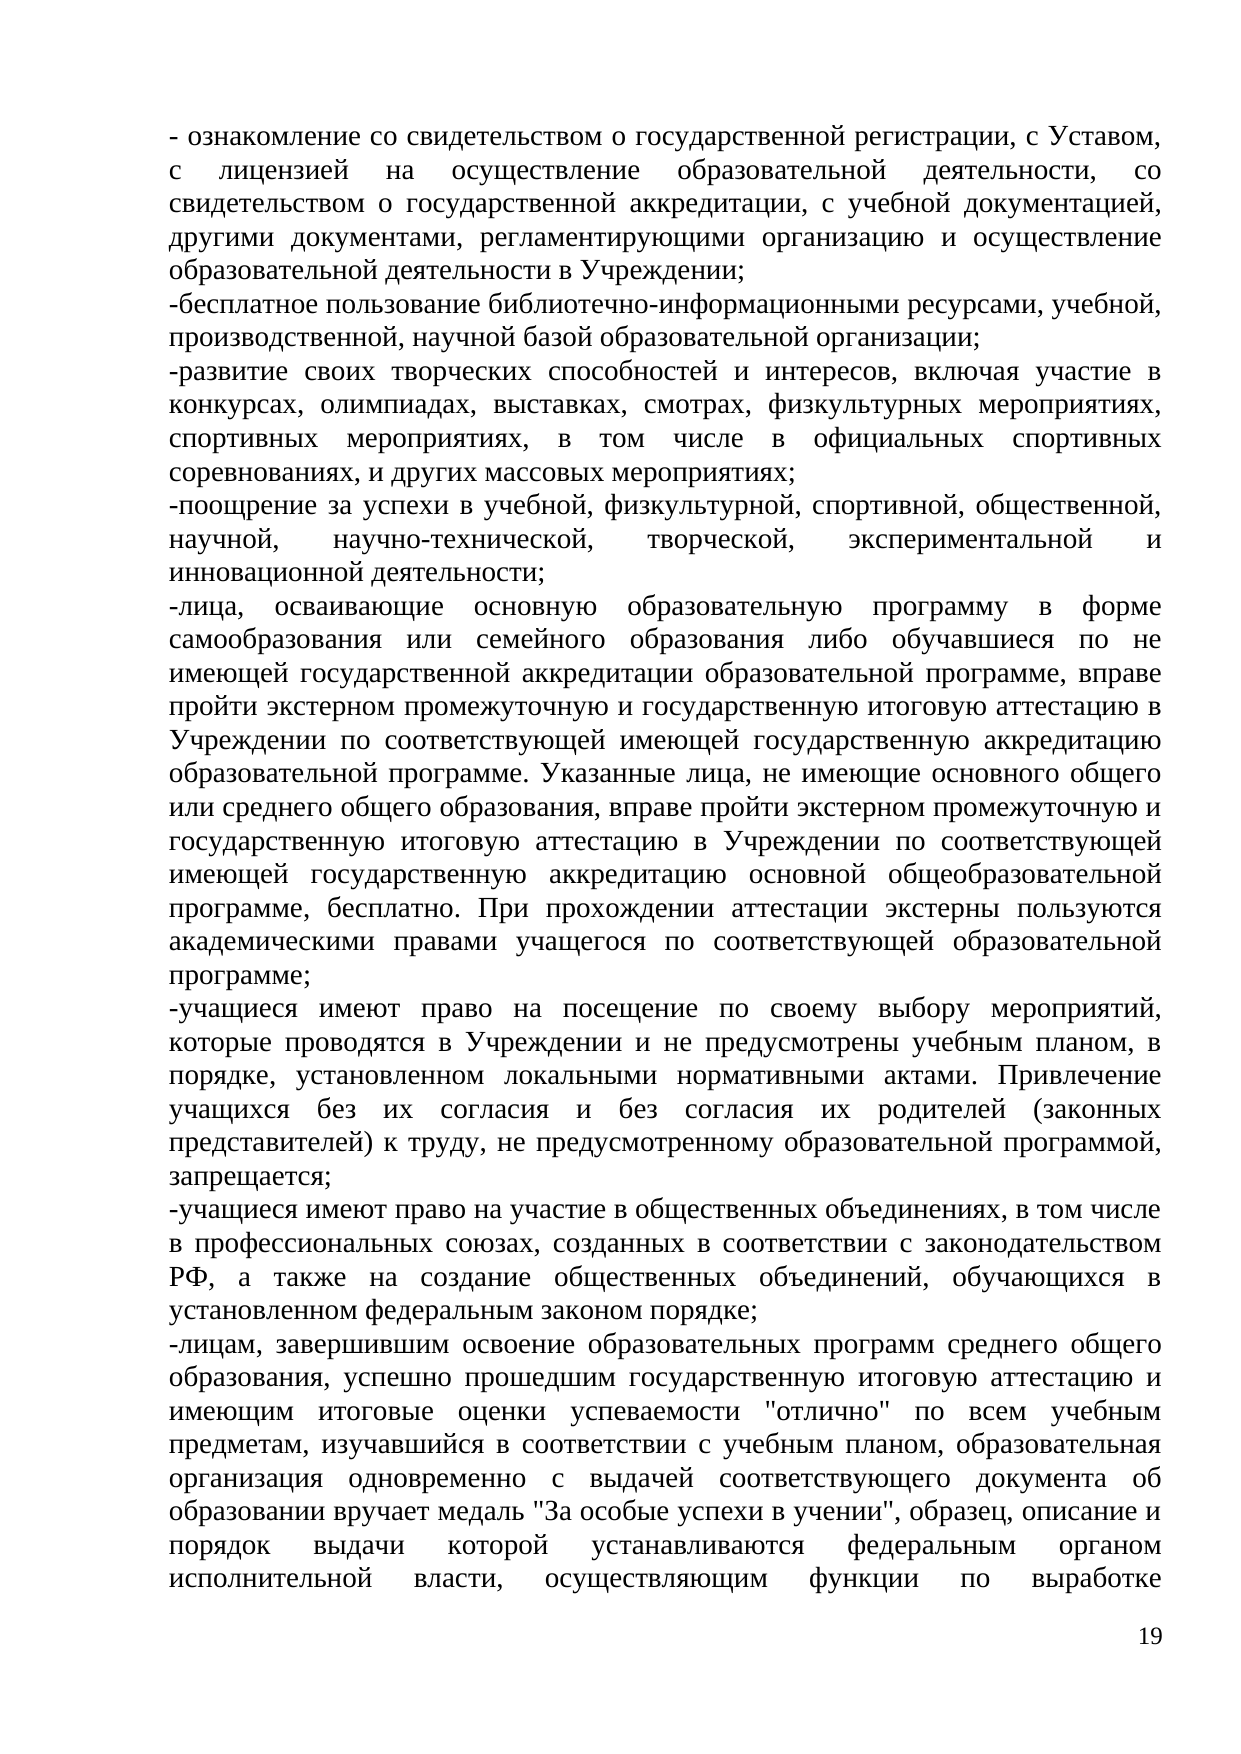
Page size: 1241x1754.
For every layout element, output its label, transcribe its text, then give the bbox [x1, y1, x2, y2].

text -развитие своих творческих способностей и интересов, включая участие в конкурсах, олимпиадах, выставках, смотрах, физкультурных мероприятиях, спортивных мероприятиях, в том числе в официальных спортивных соревнованиях, и других массовых мероприятиях; [169, 353, 1162, 487]
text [169, 1326, 1162, 1594]
text -поощрение за успехи в учебной, физкультурной, спортивной, общественной, научной, научно-технической, творческой, экспериментальной и инновационной деятельности; [169, 487, 1162, 588]
text -лица, осваивающие основную образовательную программу в форме самообразования или семейного образования либо обучавшиеся по не имеющей государственной аккредитации образовательной программе, вправе пройти экстерном промежуточную и государственную итоговую аттестацию в Учреждении по соответствующей имеющей государственную аккредитацию образовательной программе. Указанные лица, не имеющие основного общего или среднего общего образования, вправе пройти экстерном промежуточную и государственную итоговую аттестацию в Учреждении по соответствующей имеющей государственную аккредитацию основной общеобразовательной программе, бесплатно. При прохождении аттестации экстерны пользуются академическими правами учащегося по соответствующей образовательной программе; [169, 588, 1162, 990]
text -бесплатное пользование библиотечно-информационными ресурсами, учебной, производственной, научной базой образовательной организации; [169, 286, 1162, 353]
text - ознакомление со свидетельством о государственной регистрации, с Уставом, с лицензией на осуществление образовательной деятельности, со свидетельством о государственной аккредитации, с учебной документацией, другими документами, регламентирующими организацию и осуществление образовательной деятельности в Учреждении; [169, 118, 1162, 286]
text -учащиеся имеют право на посещение по своему выбору мероприятий, которые проводятся в Учреждении и не предусмотрены учебным планом, в порядке, установленном локальными нормативными актами. Привлечение учащихся без их согласия и без согласия их родителей (законных представителей) к труду, не предусмотренному образовательной программой, запрещается; [169, 990, 1162, 1192]
text -учащиеся имеют право на участие в общественных объединениях, в том числе в профессиональных союзах, созданных в соответствии с законодательством РФ, а также на создание общественных объединений, обучающихся в установленном федеральным законом порядке; [169, 1192, 1162, 1326]
